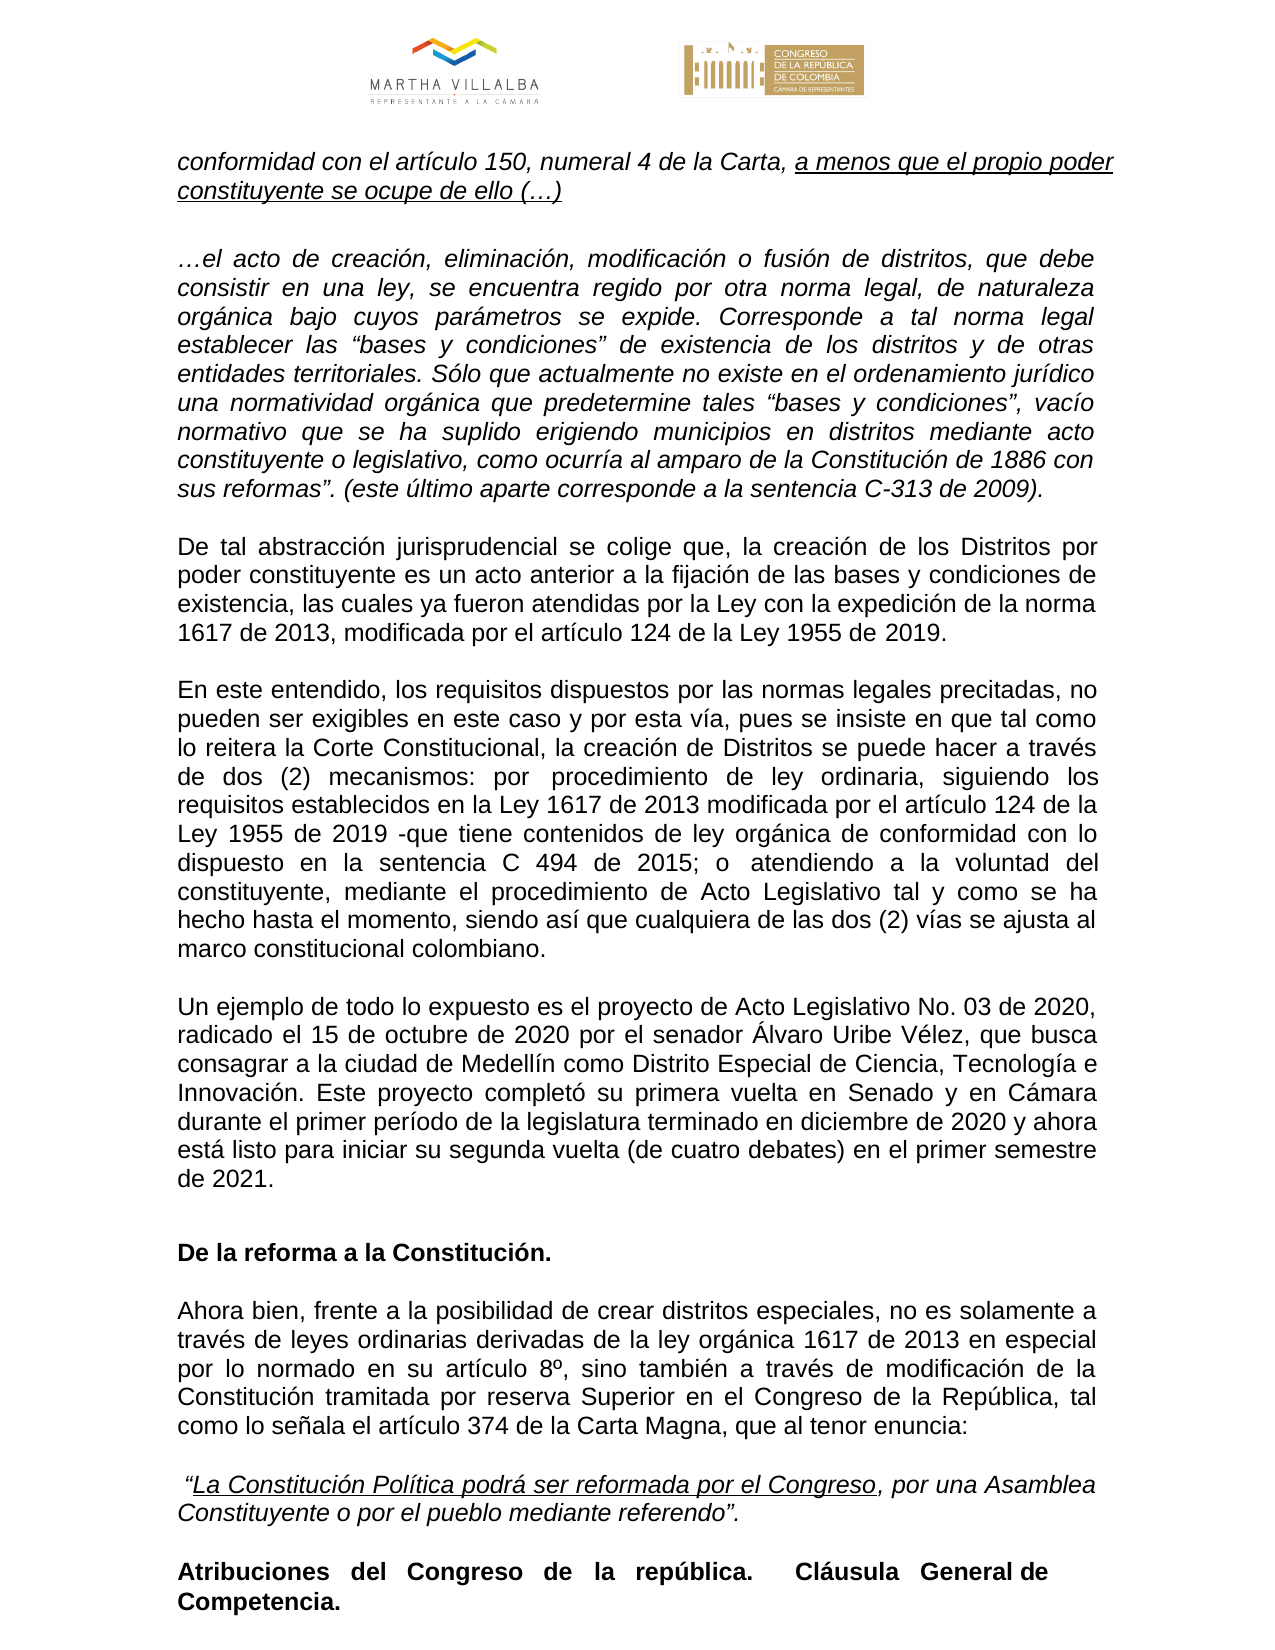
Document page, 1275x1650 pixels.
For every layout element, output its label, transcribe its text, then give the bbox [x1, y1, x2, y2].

text Ahora bien, frente a la posibilidad de crear distritos especiales, no es solamente a través de leyes ordinarias derivadas de la ley orgánica 1617 de 2013 en especial por lo normado en su artículo 8º, sino también a través de modificación de la Constitución tramitada por reserva Superior en el Congreso de la República, tal como lo señala el artículo 374 de la Carta Magna, que al tenor enuncia: [177, 1296, 1098, 1440]
text De tal abstracción jurisprudencial se colige que, la creación de los Distritos por poder constituyente es un acto anterior a la fijación de las bases y condiciones de existencia, las cuales ya fueron atendidas por la Ley con la expedición de la norma 1617 de 2013, modificada por el artículo 124 de la Ley 1955 de 2019. [177, 532, 1098, 647]
text conformidad con el artículo 150, numeral 4 de la Carta, a menos que el propio poder constituyente se ocupe de ello (…) [177, 147, 1173, 205]
text …el acto de creación, eliminación, modificación o fusión de distritos, que debe consistir en una ley, se encuentra regido por otra norma legal, de naturaleza orgánica bajo cuyos parámetros se expide. Corresponde a tal norma legal establecer las “bases y condiciones” de existencia de los distritos y de otras entidades territoriales. Sólo que actualmente no existe en el ordenamiento jurídico una normatividad orgánica que predetermine tales “bases y condiciones”, vacío normativo que se ha suplido erigiendo municipios en distritos mediante acto constituyente o legislativo, como ocurría al amparo de la Constitución de 1886 con sus reformas”. (este último aparte corresponde a la sentencia C-313 de 2009). [177, 244, 1098, 503]
text Un ejemplo de todo lo expuesto es el proyecto de Acto Legislativo No. 03 de 2020, radicado el 15 de octubre de 2020 por el senador Álvaro Uribe Vélez, que busca consagrar a la ciudad de Medellín como Distrito Especial de Ciencia, Tecnología e Innovación. Este proyecto completó su primera vuelta en Senado y en Cámara durante el primer período de la legislatura terminado en diciembre de 2020 y ahora está listo para iniciar su segunda vuelta (de cuatro debates) en el primer semestre de 2021. [177, 992, 1099, 1193]
subtitle Atribuciones del Congreso de la república. Cláusula General de Competencia. [177, 1557, 1063, 1616]
text En este entendido, los requisitos dispuestos por las normas legales precitadas, no pueden ser exigibles en este caso y por esta vía, pues se insiste en que tal como lo reitera la Corte Constitucional, la creación de Distritos se puede hacer a través de dos (2) mecanismos: por procedimiento de ley ordinaria, siguiendo los requisitos establecidos en la Ley 1617 de 2013 modificada por el artículo 124 de la Ley 1955 de 2019 -que tiene contenidos de ley orgánica de conformidad con lo dispuesto en la sentencia C 494 de 2015; o atendiendo a la voluntad del constituyente, mediante el procedimiento de Acto Legislativo tal y como se ha hecho hasta el momento, siendo así que cualquiera de las dos (2) vías se ajusta al marco constitucional colombiano. [177, 676, 1099, 963]
text “La Constitución Política podrá ser reformada por el Congreso, por una Asamblea Constituyente o por el pueblo mediante referendo”. [177, 1470, 1099, 1527]
subtitle De la reforma a la Constitución. [177, 1238, 1173, 1267]
picture [295, 21, 944, 115]
